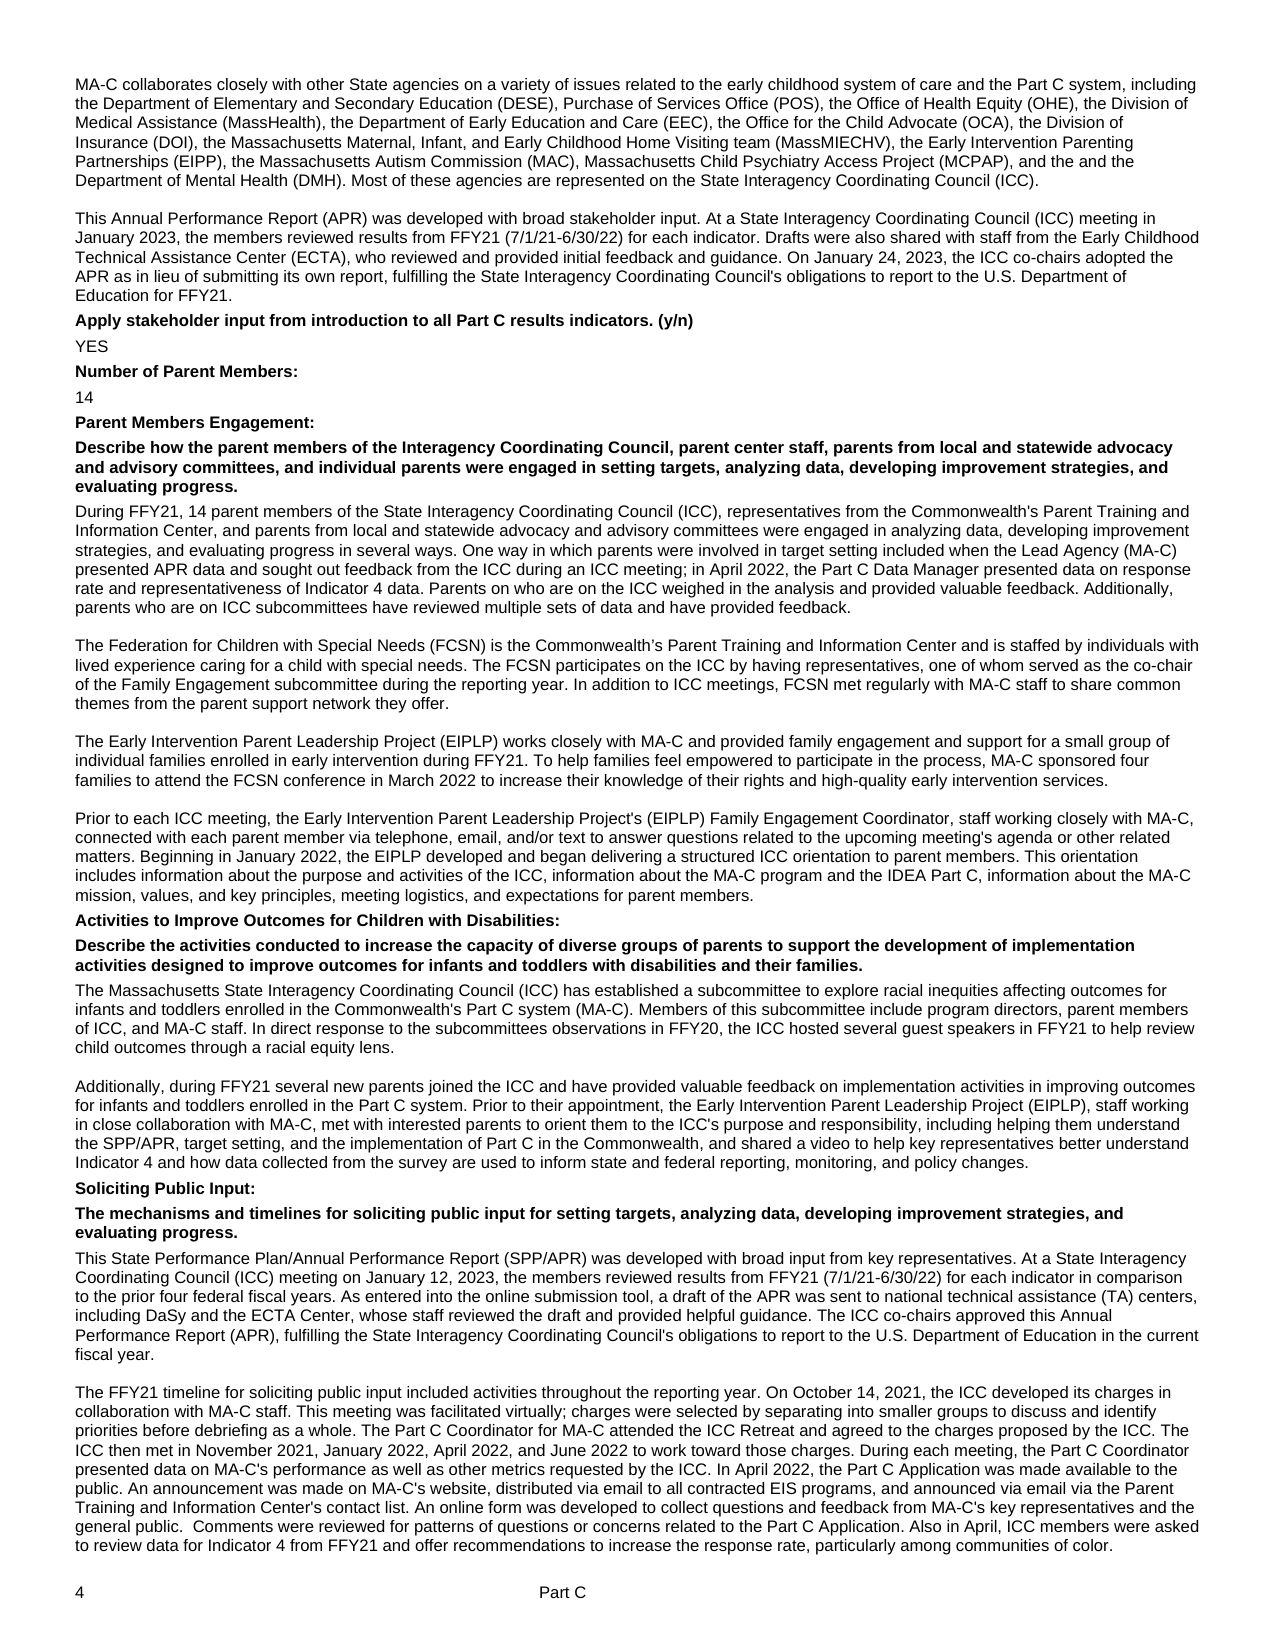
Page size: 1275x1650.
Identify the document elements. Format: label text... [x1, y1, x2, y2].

text This State Performance Plan/Annual Performance Report (SPP/APR) was developed with broad input from key representatives. At a State Interagency Coordinating Council (ICC) meeting on January 12, 2023, the members reviewed results from FFY21 (7/1/21-6/30/22) for each indicator in comparison to the prior four federal fiscal years. As entered into the online submission tool, a draft of the APR was sent to national technical assistance (TA) centers, including DaSy and the ECTA Center, whose staff reviewed the draft and provided helpful guidance. The ICC co-chairs approved this Annual Performance Report (APR), fulfilling the State Interagency Coordinating Council's obligations to report to the U.S. Department of Education in the current fiscal year. The FFY21 timeline for soliciting public input included activities throughout the reporting year. On October 14, 2021, the ICC developed its charges in collaboration with MA-C staff. This meeting was facilitated virtually; charges were selected by separating into smaller groups to discuss and identify priorities before debriefing as a whole. The Part C Coordinator for MA-C attended the ICC Retreat and agreed to the charges proposed by the ICC. The ICC then met in November 2021, January 2022, April 2022, and June 2022 to work toward those charges. During each meeting, the Part C Coordinator presented data on MA-C's performance as well as other metrics requested by the ICC. In April 2022, the Part C Application was made available to the public. An announcement was made on MA-C's website, distributed via email to all contracted EIS programs, and announced via email via the Parent Training and Information Center's contact list. An online form was developed to collect questions and feedback from MA-C's key representatives and the general public. Comments were reviewed for patterns of questions or concerns related to the Part C Application. Also in April, ICC members were asked to review data for Indicator 4 from FFY21 and offer recommendations to increase the response rate, particularly among communities of color. [75, 1249, 1200, 1555]
text 14 [75, 387, 1200, 407]
text MA-C collaborates closely with other State agencies on a variety of issues related to the early childhood system of care and the Part C system, including the Department of Elementary and Secondary Education (DESE), Purchase of Services Office (POS), the Office of Health Equity (OHE), the Division of Medical Assistance (MassHealth), the Department of Early Education and Care (EEC), the Office for the Child Advocate (OCA), the Division of Insurance (DOI), the Massachusetts Maternal, Infant, and Early Childhood Home Visiting team (MassMIECHV), the Early Intervention Parenting Partnerships (EIPP), the Massachusetts Autism Commission (MAC), Massachusetts Child Psychiatry Access Project (MCPAP), and the and the Department of Mental Health (DMH). Most of these agencies are represented on the State Interagency Coordinating Council (ICC). This Annual Performance Report (APR) was developed with broad stakeholder input. At a State Interagency Coordinating Council (ICC) meeting in January 2023, the members reviewed results from FFY21 (7/1/21-6/30/22) for each indicator. Drafts were also shared with staff from the Early Childhood Technical Assistance Center (ECTA), who reviewed and provided initial feedback and guidance. On January 24, 2023, the ICC co-chairs adopted the APR as in lieu of submitting its own report, fulfilling the State Interagency Coordinating Council's obligations to report to the U.S. Department of Education for FFY21. [75, 75, 1200, 305]
text Parent Members Engagement: [75, 413, 1200, 432]
text During FFY21, 14 parent members of the State Interagency Coordinating Council (ICC), representatives from the Commonwealth's Parent Training and Information Center, and parents from local and statewide advocacy and advisory committees were engaged in analyzing data, developing improvement strategies, and evaluating progress in several ways. One way in which parents were involved in target setting included when the Lead Agency (MA-C) presented APR data and sought out feedback from the ICC during an ICC meeting; in April 2022, the Part C Data Manager presented data on response rate and representativeness of Indicator 4 data. Parents on who are on the ICC weighed in the analysis and provided valuable feedback. Additionally, parents who are on ICC subcommittees have reviewed multiple sets of data and have provided feedback. The Federation for Children with Special Needs (FCSN) is the Commonwealth’s Parent Training and Information Center and is staffed by individuals with lived experience caring for a child with special needs. The FCSN participates on the ICC by having representatives, one of whom served as the co-chair of the Family Engagement subcommittee during the reporting year. In addition to ICC meetings, FCSN met regularly with MA-C staff to share common themes from the parent support network they offer. The Early Intervention Parent Leadership Project (EIPLP) works closely with MA-C and provided family engagement and support for a small group of individual families enrolled in early intervention during FFY21. To help families feel empowered to participate in the process, MA-C sponsored four families to attend the FCSN conference in March 2022 to increase their knowledge of their rights and high-quality early intervention services. Prior to each ICC meeting, the Early Intervention Parent Leadership Project's (EIPLP) Family Engagement Coordinator, staff working closely with MA-C, connected with each parent member via telephone, email, and/or text to answer questions related to the upcoming meeting's agenda or other related matters. Beginning in January 2022, the EIPLP developed and began delivering a structured ICC orientation to parent members. This orientation includes information about the purpose and activities of the ICC, information about the MA-C program and the IDEA Part C, information about the MA-C mission, values, and key principles, meeting logistics, and expectations for parent members. [75, 502, 1200, 904]
text YES [75, 337, 1200, 356]
text Soliciting Public Input: [75, 1179, 1200, 1198]
text Activities to Improve Outcomes for Children with Disabilities: [75, 911, 1200, 930]
text Describe the activities conducted to increase the capacity of diverse groups of parents to support the development of implementation activities designed to improve outcomes for infants and toddlers with disabilities and their families. [75, 936, 1200, 974]
text The Massachusetts State Interagency Coordinating Council (ICC) has established a subcommittee to explore racial inequities affecting outcomes for infants and toddlers enrolled in the Commonwealth's Part C system (MA-C). Members of this subcommittee include program directors, parent members of ICC, and MA-C staff. In direct response to the subcommittees observations in FFY20, the ICC hosted several guest speakers in FFY21 to help review child outcomes through a racial equity lens. Additionally, during FFY21 several new parents joined the ICC and have provided valuable feedback on implementation activities in improving outcomes for infants and toddlers enrolled in the Part C system. Prior to their appointment, the Early Intervention Parent Leadership Project (EIPLP), staff working in close collaboration with MA-C, met with interested parents to orient them to the ICC's purpose and responsibility, including helping them understand the SPP/APR, target setting, and the implementation of Part C in the Commonwealth, and shared a video to help key representatives better understand Indicator 4 and how data collected from the survey are used to inform state and federal reporting, monitoring, and policy changes. [75, 981, 1200, 1172]
text Describe how the parent members of the Interagency Coordinating Council, parent center staff, parents from local and statewide advocacy and advisory committees, and individual parents were engaged in setting targets, analyzing data, developing improvement strategies, and evaluating progress. [75, 438, 1200, 496]
text The mechanisms and timelines for soliciting public input for setting targets, analyzing data, developing improvement strategies, and evaluating progress. [75, 1204, 1200, 1242]
text Number of Parent Members: [75, 362, 1200, 381]
text Apply stakeholder input from introduction to all Part C results indicators. (y/n) [75, 311, 1200, 330]
